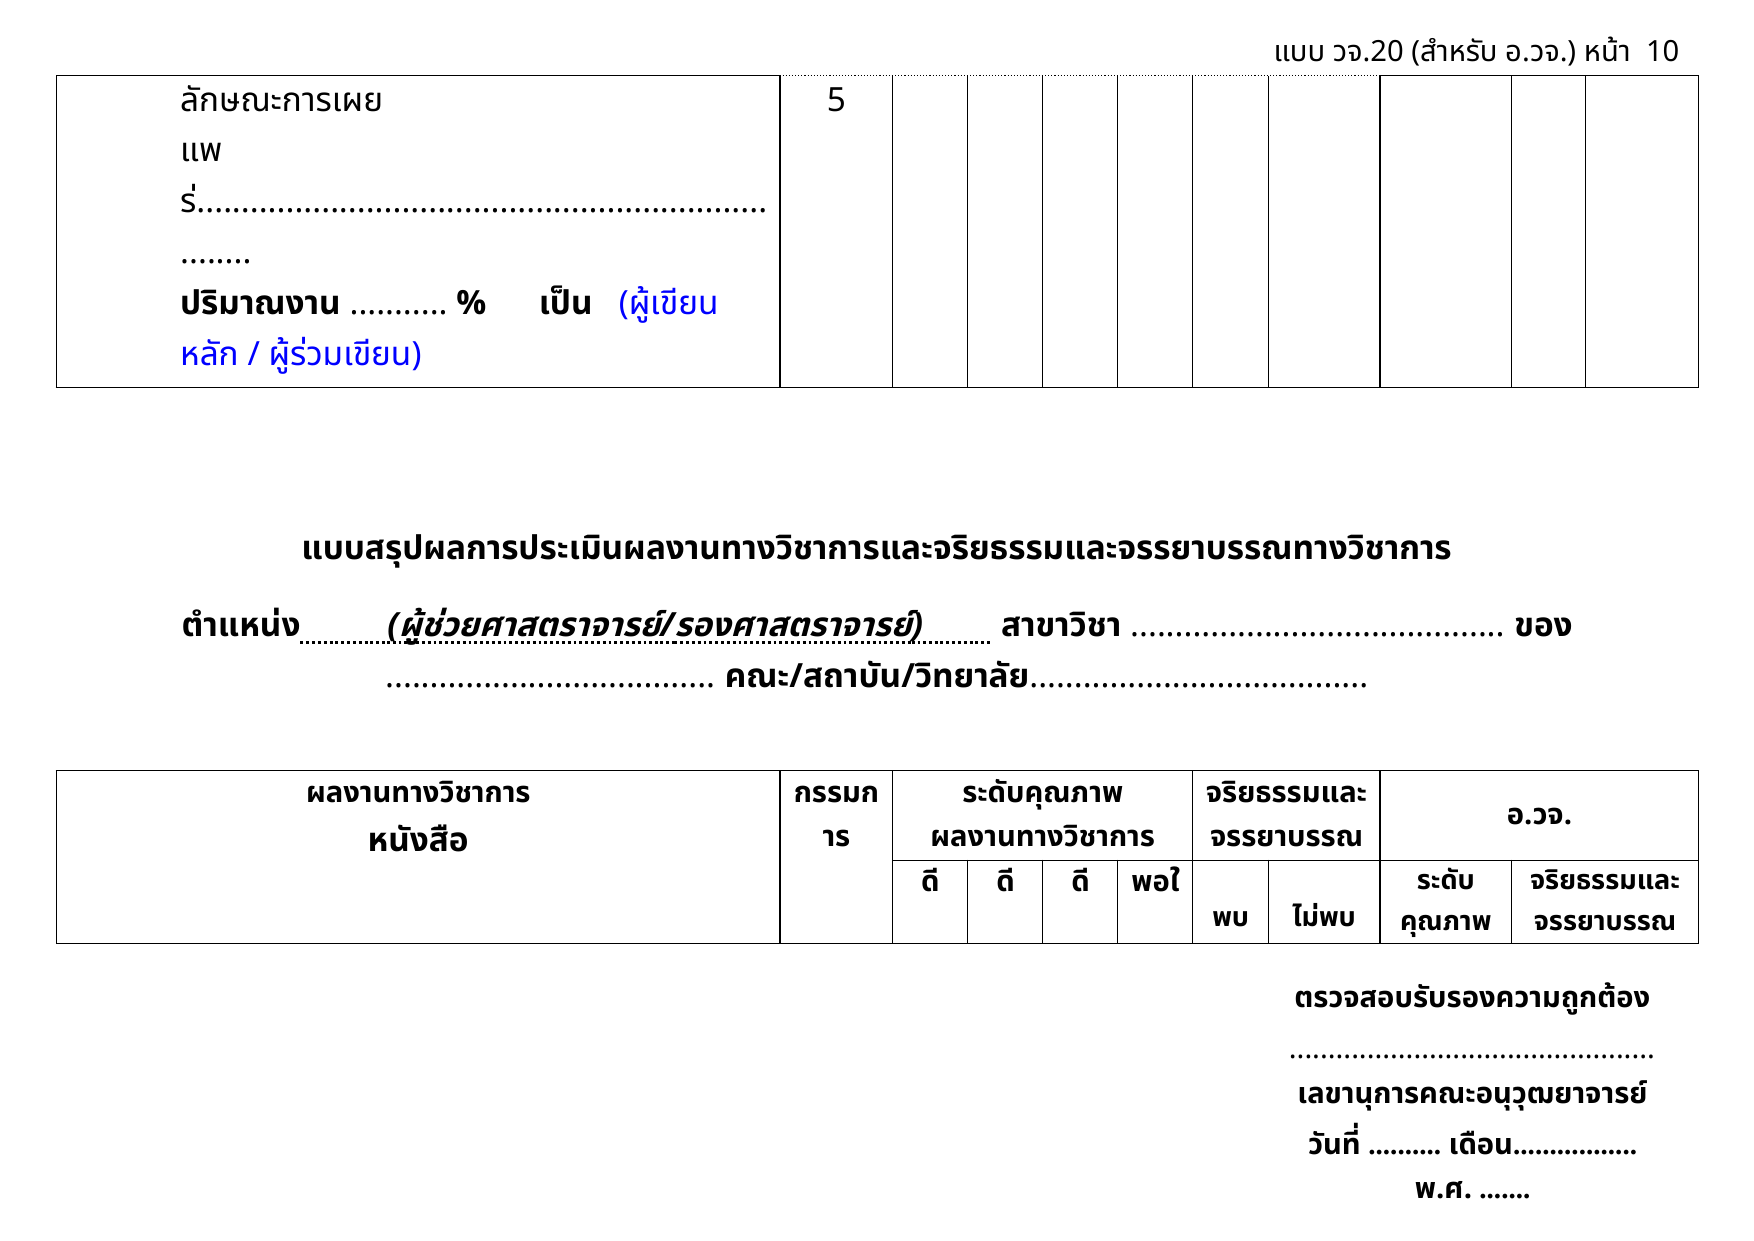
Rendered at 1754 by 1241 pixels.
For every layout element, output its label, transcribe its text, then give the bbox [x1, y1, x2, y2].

text แบบสรุปผลการประเมินผลงานทางวิชาการและจริยธรรมและจรรยาบรรณทางวิชาการ [75, 524, 1679, 574]
table_cell 5 [781, 75, 892, 387]
table_cell จริยธรรมและจรรยาบรรณ [1512, 861, 1698, 942]
table_cell ดี [1043, 861, 1117, 942]
table_header ผลงานทางวิชาการ หนังสือ [57, 771, 779, 942]
table_cell ดีเด่น [893, 861, 967, 942]
table_cell [893, 75, 967, 387]
table_cell [1586, 76, 1698, 387]
table_cell [968, 75, 1042, 387]
table_cell [1118, 75, 1192, 387]
text ตำแหน่ง (ผู้ช่วยศาสตราจารย์/รองศาสตราจารย์) สาขาวิชา .......................................... ของ ..................................... คณะ/สถาบัน/วิทยาลัย...................................... [75, 601, 1679, 702]
table_header จริยธรรมและจรรยาบรรณ [1193, 771, 1379, 859]
table_cell [57, 76, 169, 387]
table_cell ดีมาก [968, 861, 1042, 942]
table_cell [1043, 75, 1117, 387]
table_cell [1512, 76, 1585, 387]
table_cell พอใช้ [1118, 861, 1192, 942]
table_cell พบว่าละเมิด [1193, 861, 1268, 942]
table_cell [1268, 75, 1379, 387]
table_header กรรมการ [781, 771, 892, 942]
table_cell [1381, 861, 1511, 942]
table_header ระดับคุณภาพ ผลงานทางวิชาการ [893, 771, 1192, 859]
table_header อ.วจ. [1381, 771, 1698, 859]
table_cell ไม่พบว่าละเมิด [1269, 861, 1379, 942]
table_cell [1193, 75, 1268, 387]
table_cell [1381, 76, 1511, 387]
